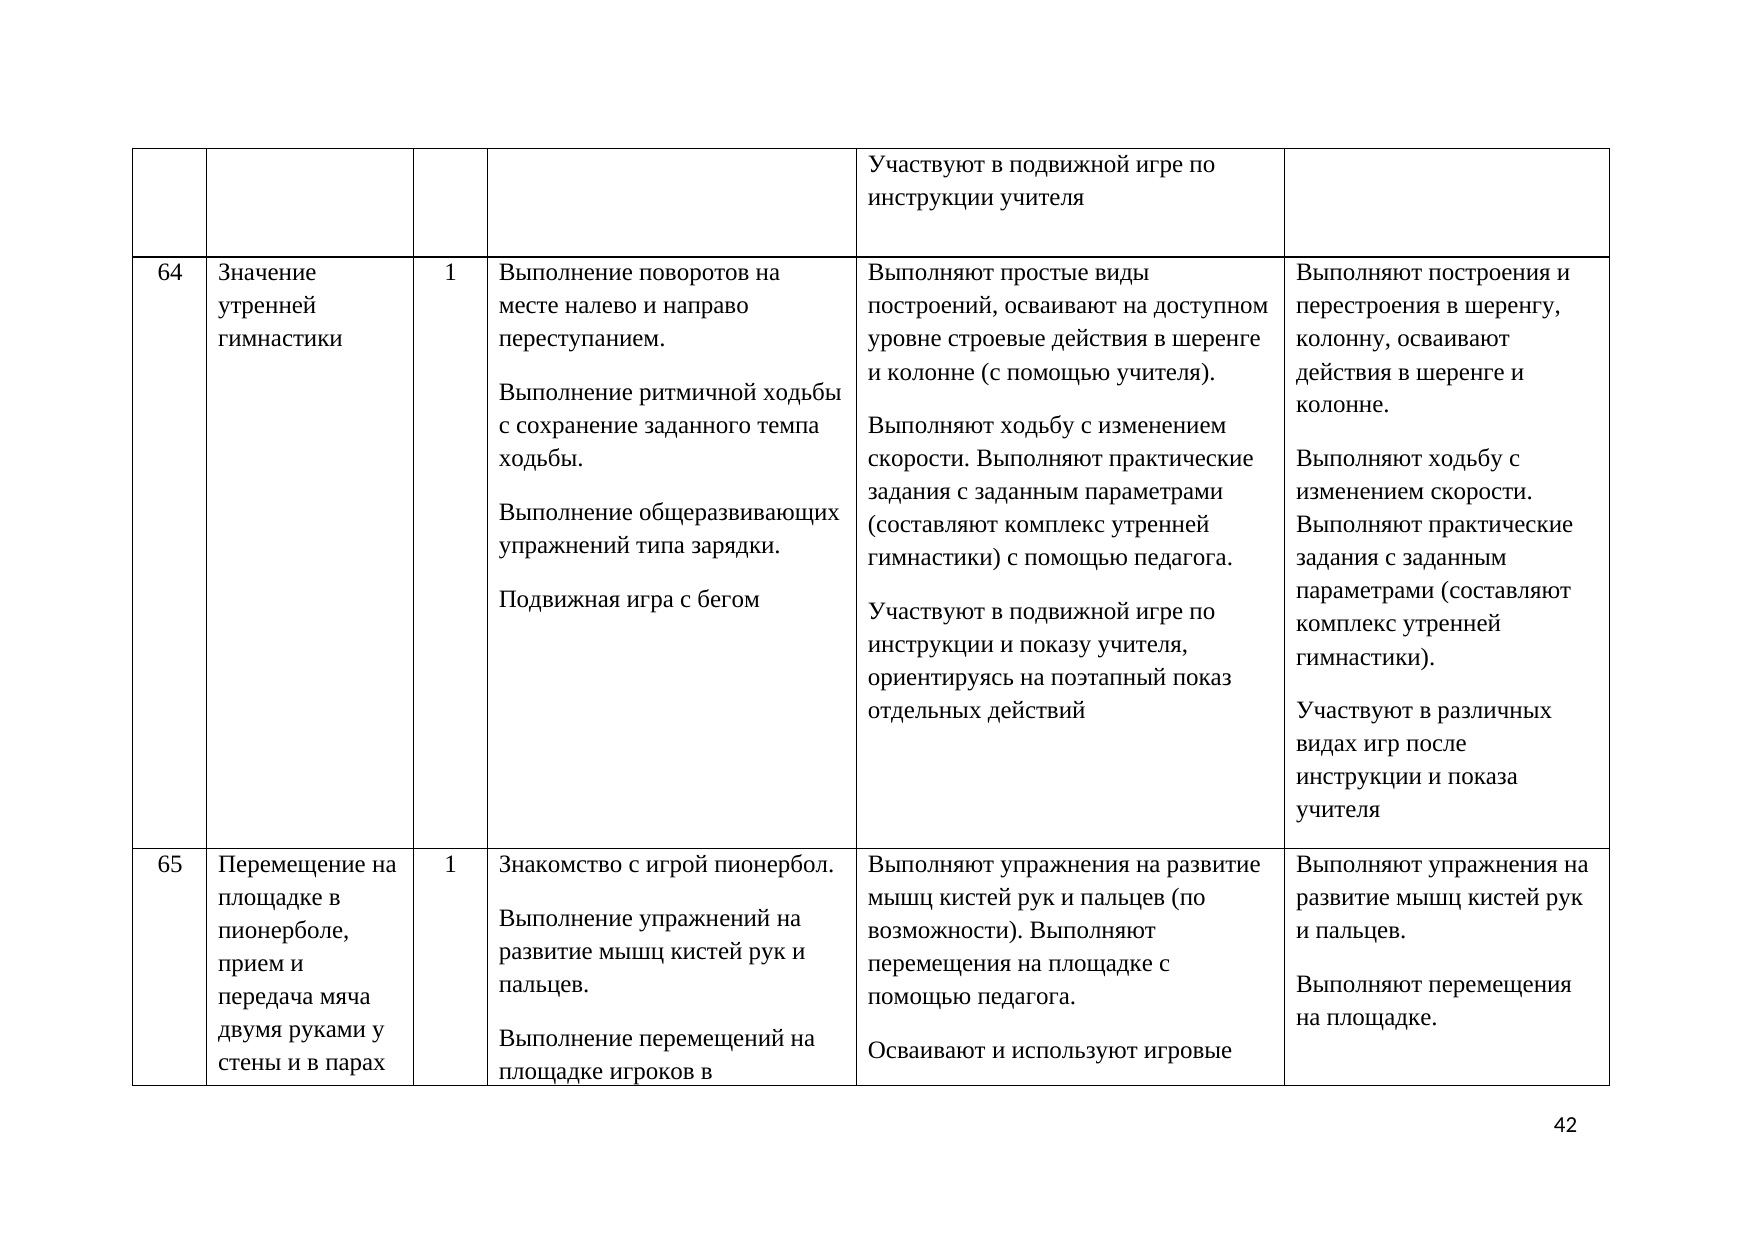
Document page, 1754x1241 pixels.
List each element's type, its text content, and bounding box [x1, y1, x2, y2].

table_cell 65 [133, 849, 206, 1084]
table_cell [488, 849, 856, 1084]
table_cell Выполнение поворотов на месте налево и направо переступанием. Выполнение ритмичной ходьбы с сохранение заданного темпа ходьбы. Выполнение общеразвивающих упражнений типа зарядки. Подвижная игра с бегом [488, 258, 856, 848]
table_cell Значение утренней гимнастики [207, 258, 413, 848]
table_cell Выполняют простые виды построений, осваивают на доступном уровне строевые действия в шеренге и колонне (с помощью учителя). Выполняют ходьбу с изменением скорости. Выполняют практические задания с заданным параметрами (составляют комплекс утренней гимнастики) с помощью педагога. Участвуют в подвижной игре по инструкции и показу учителя, ориентируясь на поэтапный показ отдельных действий [857, 258, 1284, 848]
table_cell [207, 849, 413, 1084]
table_cell 63 [133, 149, 206, 256]
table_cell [207, 149, 413, 256]
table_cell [488, 149, 856, 256]
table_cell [857, 149, 1284, 256]
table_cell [1285, 149, 1609, 256]
table_cell 1 [414, 258, 487, 848]
table_cell 1 [414, 149, 487, 256]
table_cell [1285, 849, 1609, 1084]
table_cell Выполняют построения и перестроения в шеренгу, колонну, осваивают действия в шеренге и колонне. Выполняют ходьбу с изменением скорости. Выполняют практические задания с заданным параметрами (составляют комплекс утренней гимнастики). Участвуют в различных видах игр после инструкции и показа учителя [1285, 258, 1609, 848]
table_cell 64 [133, 258, 206, 848]
table_cell 1 [414, 849, 487, 1084]
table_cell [857, 849, 1284, 1084]
